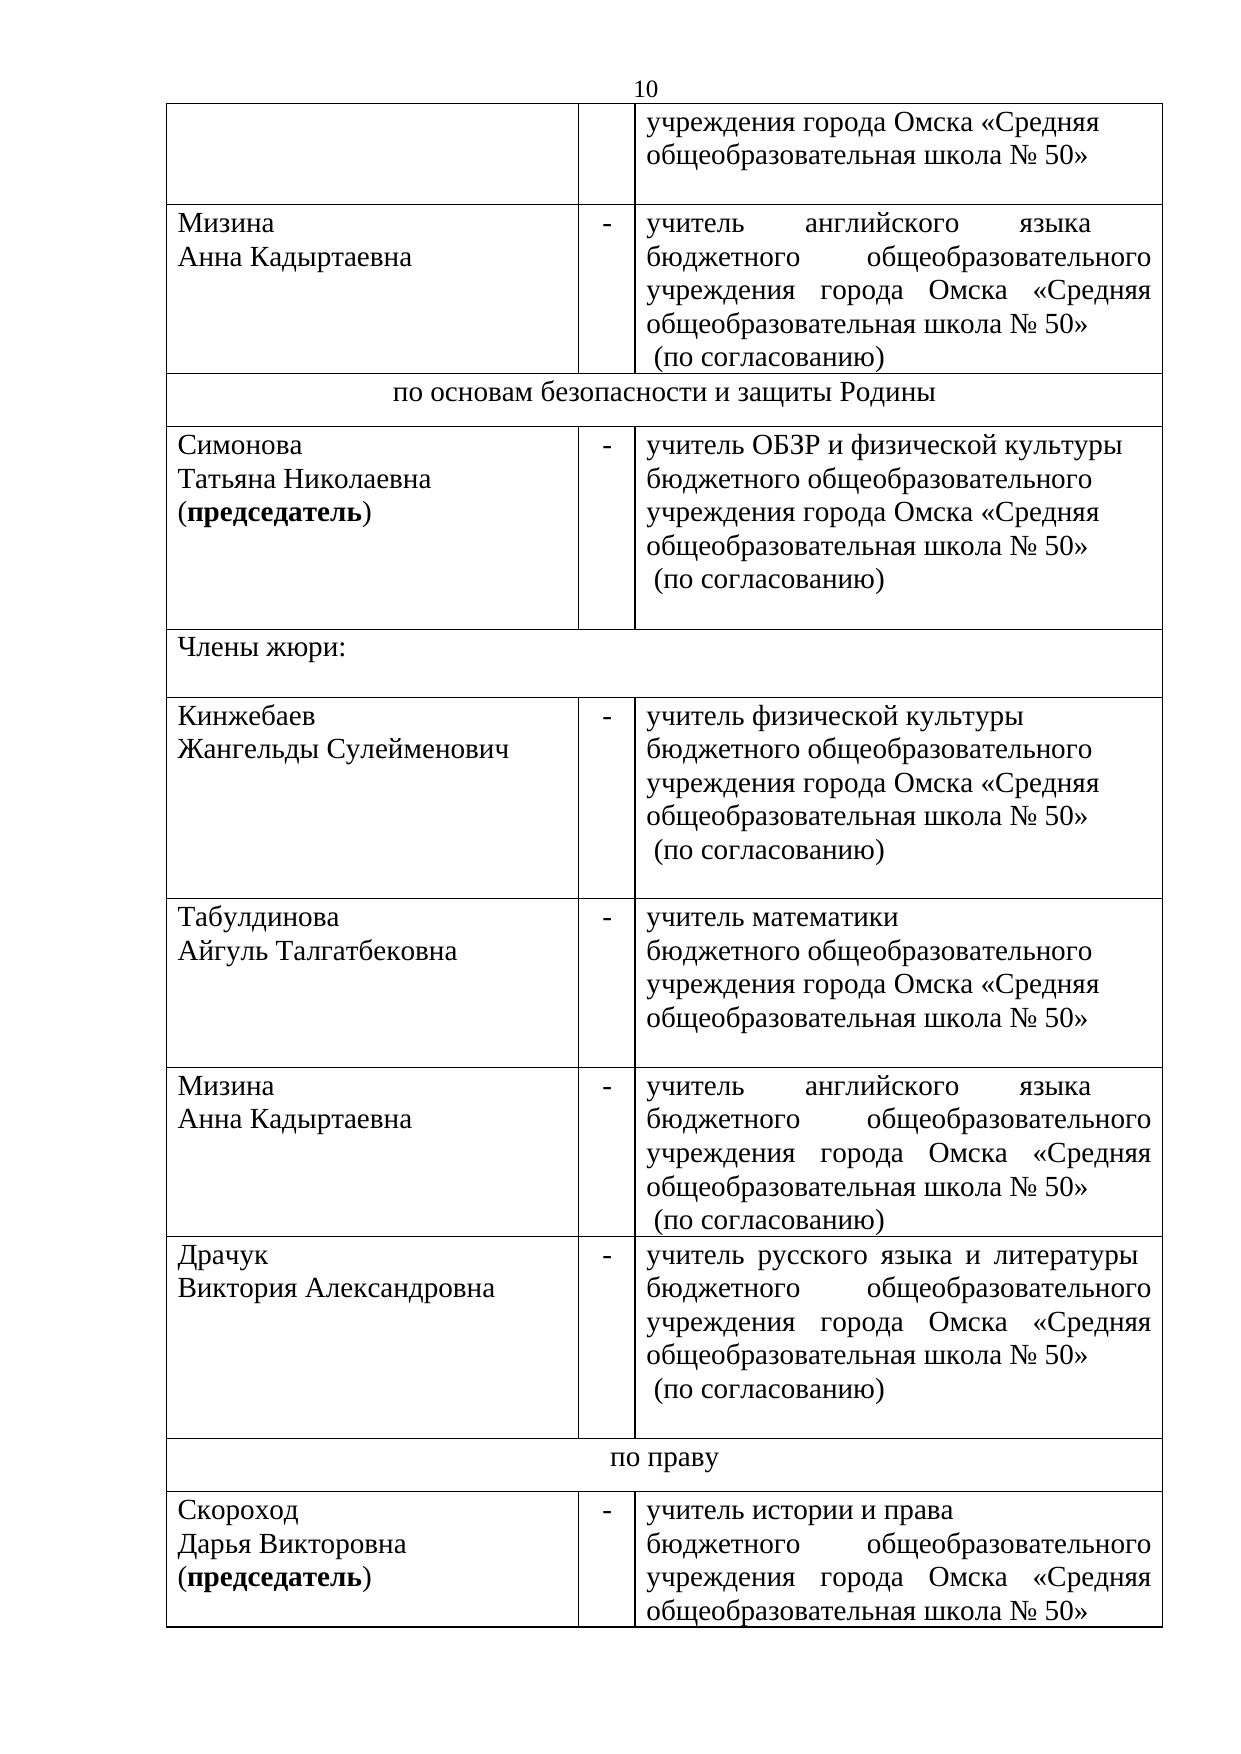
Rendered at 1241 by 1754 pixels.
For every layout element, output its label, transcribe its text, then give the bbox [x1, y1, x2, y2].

table_cell - [579, 899, 634, 1067]
table_cell Мизина Анна Кадыртаевна [167, 205, 578, 373]
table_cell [636, 104, 1162, 204]
table_cell - [579, 1492, 634, 1626]
table_cell по основам безопасности и защиты Родины [167, 374, 1162, 426]
table_cell - [579, 1068, 634, 1236]
table_cell Симонова Татьяна Николаевна (председатель) [167, 427, 578, 628]
table_cell учитель физической культуры бюджетного общеобразовательного учреждения города Омска «Средняя общеобразовательная школа № 50» (по согласованию) [636, 698, 1162, 898]
table_cell Драчук Виктория Александровна [167, 1237, 578, 1438]
table_cell по праву [167, 1439, 1162, 1491]
table_cell Мизина Анна Кадыртаевна [167, 1068, 578, 1236]
table_cell учитель русского языка и литературы бюджетного общеобразовательного учреждения города Омска «Средняя общеобразовательная школа № 50» (по согласованию) [636, 1237, 1162, 1438]
table_cell учитель английского языка бюджетного общеобразовательного учреждения города Омска «Средняя общеобразовательная школа № 50» (по согласованию) [636, 1068, 1162, 1236]
table_cell - [579, 104, 634, 204]
table_cell учитель ОБЗР и физической культуры бюджетного общеобразовательного учреждения города Омска «Средняя общеобразовательная школа № 50» (по согласованию) [636, 427, 1162, 628]
table_cell учитель английского языка бюджетного общеобразовательного учреждения города Омска «Средняя общеобразовательная школа № 50» (по согласованию) [636, 205, 1162, 373]
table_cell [167, 1492, 578, 1626]
table_cell - [579, 698, 634, 898]
table_cell - [579, 205, 634, 373]
table_cell Кинжебаев Жангельды Сулейменович [167, 698, 578, 898]
table_cell - [579, 1237, 634, 1438]
table_cell - [579, 427, 634, 628]
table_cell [636, 1492, 1162, 1626]
table_cell Члены жюри: [167, 630, 1162, 697]
table_cell учитель математики бюджетного общеобразовательного учреждения города Омска «Средняя общеобразовательная школа № 50» [636, 899, 1162, 1067]
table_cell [167, 104, 578, 204]
table_cell Табулдинова Айгуль Талгатбековна [167, 899, 578, 1067]
